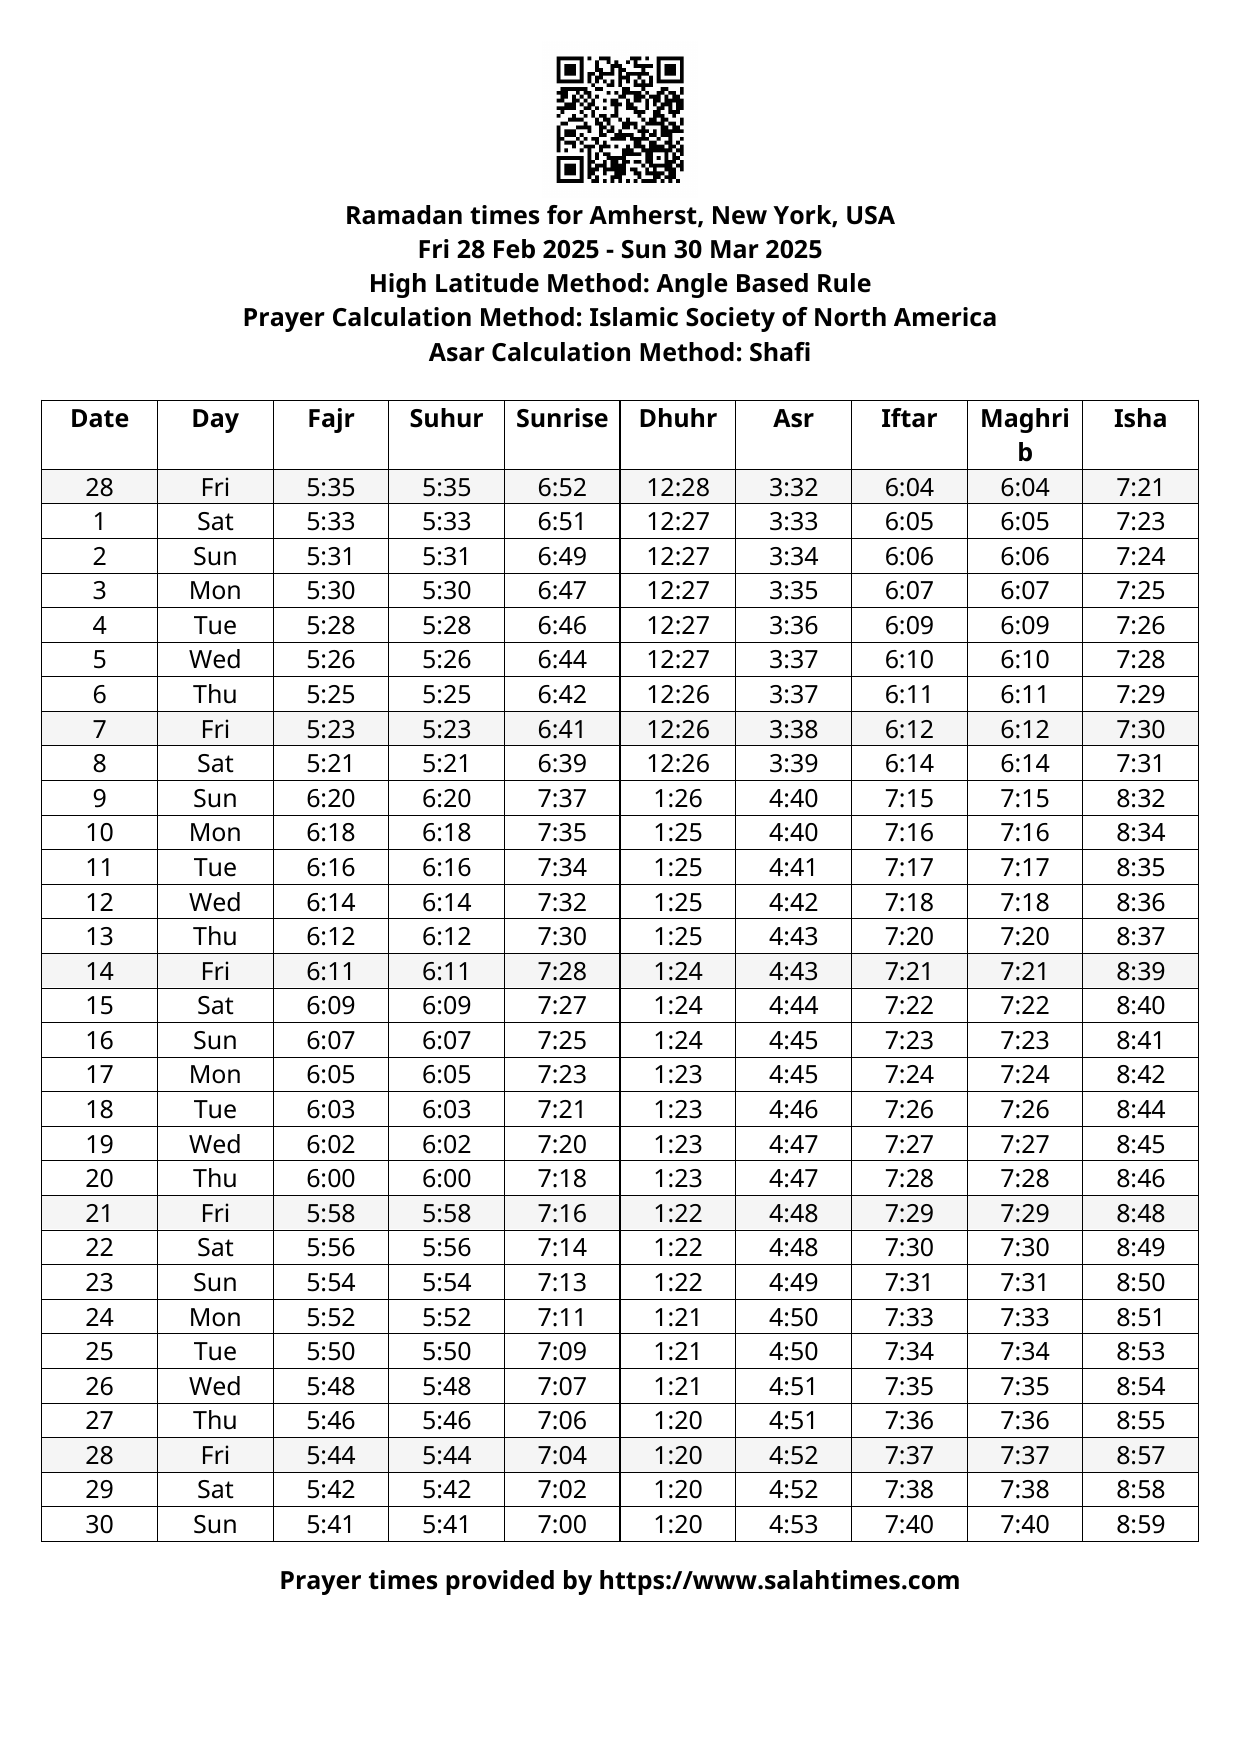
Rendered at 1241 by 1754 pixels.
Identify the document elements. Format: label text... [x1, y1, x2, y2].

table_cell 7:14 [505, 1231, 619, 1264]
table_cell 7:02 [505, 1473, 619, 1506]
table_cell 18 [42, 1092, 157, 1126]
table_cell 4:45 [736, 1058, 851, 1091]
table_cell 7:30 [505, 919, 619, 953]
table_cell 5:48 [274, 1369, 388, 1402]
table_cell 7:40 [852, 1507, 967, 1541]
table_cell 5:44 [274, 1438, 388, 1472]
table_cell 7:21 [1083, 470, 1198, 503]
table_cell 5:31 [389, 539, 504, 572]
table_cell 5:23 [389, 712, 504, 745]
table_cell 7:38 [968, 1473, 1082, 1506]
table_cell 4:48 [736, 1196, 851, 1229]
table_cell 7:35 [505, 816, 619, 849]
table_cell 5:25 [274, 677, 388, 711]
table_cell 12:26 [621, 712, 735, 745]
table_header Sunrise [505, 401, 619, 469]
table_cell 1:22 [621, 1265, 735, 1299]
table_cell 7:28 [852, 1161, 967, 1195]
table_cell 3:37 [736, 643, 851, 676]
table_cell 7:30 [968, 1231, 1082, 1264]
table_cell Wed [158, 643, 273, 676]
table_cell 6:39 [505, 746, 619, 780]
table_cell 5:44 [389, 1438, 504, 1472]
table_cell 16 [42, 1023, 157, 1057]
table_cell 8:58 [1083, 1473, 1198, 1506]
table_cell Mon [158, 1058, 273, 1091]
table_cell 6:06 [852, 539, 967, 572]
table_cell 11 [42, 850, 157, 884]
table_cell 7:21 [968, 954, 1082, 987]
table_cell 6:02 [274, 1127, 388, 1160]
table_cell Sun [158, 1023, 273, 1057]
table_cell 7:25 [1083, 574, 1198, 607]
table_cell 7:28 [505, 954, 619, 987]
table_cell 4:47 [736, 1161, 851, 1195]
table_cell 1:25 [621, 816, 735, 849]
table_cell 27 [42, 1404, 157, 1437]
text Prayer times provided by https://www.salahtimes.com [42, 1563, 1198, 1597]
table_cell 4:50 [736, 1300, 851, 1333]
table_cell 8:37 [1083, 919, 1198, 953]
table_cell 28 [42, 470, 157, 503]
table_cell 15 [42, 989, 157, 1022]
table_cell 8:46 [1083, 1161, 1198, 1195]
table_cell 7:37 [852, 1438, 967, 1472]
table_cell 1:20 [621, 1438, 735, 1472]
table_cell 5:30 [389, 574, 504, 607]
table_cell 7:18 [852, 885, 967, 918]
table_cell 5:41 [389, 1507, 504, 1541]
table_cell 29 [42, 1473, 157, 1506]
table_cell 6:05 [968, 504, 1082, 538]
table_cell 7:34 [968, 1334, 1082, 1368]
table_cell 5:50 [389, 1334, 504, 1368]
table_cell 26 [42, 1369, 157, 1402]
table_cell 4:40 [736, 781, 851, 814]
table_cell 6:05 [852, 504, 967, 538]
table_cell 4:51 [736, 1369, 851, 1402]
table_cell 6 [42, 677, 157, 711]
table_cell 6:09 [274, 989, 388, 1022]
table_cell Thu [158, 919, 273, 953]
table_header Iftar [852, 401, 967, 469]
table_cell 23 [42, 1265, 157, 1299]
table_cell 6:16 [274, 850, 388, 884]
table_cell 5:26 [274, 643, 388, 676]
table_cell 6:04 [852, 470, 967, 503]
table_cell 6:12 [852, 712, 967, 745]
table_cell 7:31 [1083, 746, 1198, 780]
table_cell 7:30 [1083, 712, 1198, 745]
table_cell 7:17 [968, 850, 1082, 884]
table_cell Thu [158, 1404, 273, 1437]
table_cell 8:50 [1083, 1265, 1198, 1299]
table_header Dhuhr [621, 401, 735, 469]
table_cell 7:26 [968, 1092, 1082, 1126]
table_cell 5:52 [389, 1300, 504, 1333]
table_header Maghrib [968, 401, 1082, 469]
table_cell 6:06 [968, 539, 1082, 572]
table_cell 6:00 [389, 1161, 504, 1195]
table_cell 6:02 [389, 1127, 504, 1160]
table_header Date [42, 401, 157, 469]
table_cell 7:23 [1083, 504, 1198, 538]
table_cell 8:51 [1083, 1300, 1198, 1333]
table_cell 5:46 [274, 1404, 388, 1437]
table_cell 7:18 [968, 885, 1082, 918]
table_cell 7:31 [968, 1265, 1082, 1299]
table_cell 4:52 [736, 1473, 851, 1506]
table_cell 3:35 [736, 574, 851, 607]
table_cell 7:06 [505, 1404, 619, 1437]
table_cell Fri [158, 1438, 273, 1472]
table_cell 4:43 [736, 954, 851, 987]
table_cell 7:17 [852, 850, 967, 884]
table_cell 12:27 [621, 643, 735, 676]
table_cell 7:28 [1083, 643, 1198, 676]
table_cell 8:57 [1083, 1438, 1198, 1472]
table_cell Wed [158, 1369, 273, 1402]
table_cell 5:42 [389, 1473, 504, 1506]
table_cell 6:14 [968, 746, 1082, 780]
table_cell 5:56 [389, 1231, 504, 1264]
table_cell 1:25 [621, 919, 735, 953]
table_cell 7:36 [852, 1404, 967, 1437]
table_cell Fri [158, 712, 273, 745]
table_cell 4:49 [736, 1265, 851, 1299]
table_cell 7:16 [968, 816, 1082, 849]
table_cell 2 [42, 539, 157, 572]
table_cell 12:27 [621, 504, 735, 538]
table_cell 4:44 [736, 989, 851, 1022]
table_cell 5:35 [389, 470, 504, 503]
table_cell 4:41 [736, 850, 851, 884]
table_cell 9 [42, 781, 157, 814]
table_cell 7:00 [505, 1507, 619, 1541]
table_cell 4:40 [736, 816, 851, 849]
table_cell 5:21 [389, 746, 504, 780]
table_cell 7:24 [852, 1058, 967, 1091]
table_cell 7:21 [852, 954, 967, 987]
table_cell 7:26 [852, 1092, 967, 1126]
table_cell 6:05 [389, 1058, 504, 1091]
table_cell 7:29 [968, 1196, 1082, 1229]
table_cell 6:20 [389, 781, 504, 814]
table_cell 6:07 [274, 1023, 388, 1057]
table_cell 5:54 [274, 1265, 388, 1299]
table_cell Tue [158, 850, 273, 884]
table_cell 7:27 [968, 1127, 1082, 1160]
table_cell 5:50 [274, 1334, 388, 1368]
table_cell Sat [158, 746, 273, 780]
table_cell 5:31 [274, 539, 388, 572]
table_cell 1:24 [621, 1023, 735, 1057]
table_cell 6:09 [389, 989, 504, 1022]
table_cell 6:03 [389, 1092, 504, 1126]
table_cell 6:52 [505, 470, 619, 503]
table_cell 1:21 [621, 1369, 735, 1402]
table_cell Thu [158, 1161, 273, 1195]
picture [542, 41, 699, 198]
table_cell 5:48 [389, 1369, 504, 1402]
table_cell 3:34 [736, 539, 851, 572]
table_cell 8:55 [1083, 1404, 1198, 1437]
table_cell 6:44 [505, 643, 619, 676]
table_cell 1:21 [621, 1300, 735, 1333]
table_cell 7:29 [852, 1196, 967, 1229]
table_cell 17 [42, 1058, 157, 1091]
table_cell 7:37 [968, 1438, 1082, 1472]
table_cell 5:42 [274, 1473, 388, 1506]
table_cell 7:22 [968, 989, 1082, 1022]
table_cell 5:41 [274, 1507, 388, 1541]
table_cell 7:15 [852, 781, 967, 814]
table_cell 5:56 [274, 1231, 388, 1264]
table_cell 7:40 [968, 1507, 1082, 1541]
table_cell 7:09 [505, 1334, 619, 1368]
table_cell Fri [158, 470, 273, 503]
table_cell 7:11 [505, 1300, 619, 1333]
table_cell 8:49 [1083, 1231, 1198, 1264]
table_cell 6:18 [389, 816, 504, 849]
table_cell Sun [158, 1507, 273, 1541]
table_cell 5 [42, 643, 157, 676]
table_cell 7:24 [968, 1058, 1082, 1091]
table_cell 7:27 [852, 1127, 967, 1160]
table_header Fajr [274, 401, 388, 469]
table_cell 6:09 [852, 608, 967, 642]
table_cell 8:44 [1083, 1092, 1198, 1126]
table_cell 5:25 [389, 677, 504, 711]
table_cell 12:27 [621, 608, 735, 642]
table_cell 6:03 [274, 1092, 388, 1126]
table_cell Tue [158, 608, 273, 642]
text Prayer Calculation Method: Islamic Society of North America [42, 300, 1198, 334]
table_cell 7:21 [505, 1092, 619, 1126]
table_cell 22 [42, 1231, 157, 1264]
table_cell 13 [42, 919, 157, 953]
table_cell 8:35 [1083, 850, 1198, 884]
table_cell 7:20 [968, 919, 1082, 953]
table_cell 7:20 [505, 1127, 619, 1160]
table_cell 4:43 [736, 919, 851, 953]
table_cell Sun [158, 539, 273, 572]
table_cell 8:41 [1083, 1023, 1198, 1057]
table_cell Fri [158, 954, 273, 987]
table_cell 5:58 [389, 1196, 504, 1229]
table_cell 3 [42, 574, 157, 607]
table_cell 12:27 [621, 539, 735, 572]
table_cell 4:50 [736, 1334, 851, 1368]
table_cell 19 [42, 1127, 157, 1160]
table_cell 7:29 [1083, 677, 1198, 711]
table_cell 1:23 [621, 1092, 735, 1126]
table_cell 5:35 [274, 470, 388, 503]
table_cell 6:12 [968, 712, 1082, 745]
table_cell 8:45 [1083, 1127, 1198, 1160]
table_cell 6:14 [274, 885, 388, 918]
table_cell 12:27 [621, 574, 735, 607]
table_header Day [158, 401, 273, 469]
table_cell 7:26 [1083, 608, 1198, 642]
table_cell 8:36 [1083, 885, 1198, 918]
table_cell Wed [158, 1127, 273, 1160]
table_cell 1:23 [621, 1161, 735, 1195]
table_cell Wed [158, 885, 273, 918]
table_cell 30 [42, 1507, 157, 1541]
table_cell 1:20 [621, 1404, 735, 1437]
table_cell 5:33 [389, 504, 504, 538]
table_cell 8:39 [1083, 954, 1198, 987]
table_cell 21 [42, 1196, 157, 1229]
table_cell 7 [42, 712, 157, 745]
table_cell 6:51 [505, 504, 619, 538]
table_cell 1:21 [621, 1334, 735, 1368]
table_cell 4:53 [736, 1507, 851, 1541]
table_cell 1:23 [621, 1127, 735, 1160]
text Ramadan times for Amherst, New York, USA [42, 198, 1198, 232]
table_cell 6:11 [968, 677, 1082, 711]
table_cell 20 [42, 1161, 157, 1195]
table_cell 6:10 [852, 643, 967, 676]
table_cell 7:07 [505, 1369, 619, 1402]
table_cell 7:36 [968, 1404, 1082, 1437]
text High Latitude Method: Angle Based Rule [42, 266, 1198, 300]
table_cell 4:42 [736, 885, 851, 918]
table_cell 6:07 [389, 1023, 504, 1057]
table_cell 5:58 [274, 1196, 388, 1229]
table_cell 6:10 [968, 643, 1082, 676]
table_cell 1:22 [621, 1196, 735, 1229]
table_cell 1:24 [621, 954, 735, 987]
table_cell 1:20 [621, 1473, 735, 1506]
table_cell 3:39 [736, 746, 851, 780]
table_cell 7:16 [852, 816, 967, 849]
table_header Asr [736, 401, 851, 469]
table_cell 7:35 [968, 1369, 1082, 1402]
table_header Isha [1083, 401, 1198, 469]
table_cell 6:11 [852, 677, 967, 711]
table_cell 3:33 [736, 504, 851, 538]
table_cell 7:25 [505, 1023, 619, 1057]
table_cell 7:04 [505, 1438, 619, 1472]
table_cell 5:30 [274, 574, 388, 607]
table_cell 8:59 [1083, 1507, 1198, 1541]
table_cell 6:09 [968, 608, 1082, 642]
table_cell 8:40 [1083, 989, 1198, 1022]
table_cell 10 [42, 816, 157, 849]
table_cell 7:28 [968, 1161, 1082, 1195]
table_cell 6:12 [274, 919, 388, 953]
table_cell 7:27 [505, 989, 619, 1022]
table_cell 5:21 [274, 746, 388, 780]
table_cell 8:34 [1083, 816, 1198, 849]
table_cell 7:34 [852, 1334, 967, 1368]
table_cell 7:30 [852, 1231, 967, 1264]
table_cell Mon [158, 1300, 273, 1333]
table_cell 7:22 [852, 989, 967, 1022]
table_cell 6:49 [505, 539, 619, 572]
table_cell 6:46 [505, 608, 619, 642]
table_cell 14 [42, 954, 157, 987]
table_cell Tue [158, 1334, 273, 1368]
table_cell 7:37 [505, 781, 619, 814]
table_cell 6:18 [274, 816, 388, 849]
table_cell 3:38 [736, 712, 851, 745]
table_cell 8:32 [1083, 781, 1198, 814]
table_cell 5:23 [274, 712, 388, 745]
table_cell 7:32 [505, 885, 619, 918]
table_cell Sat [158, 989, 273, 1022]
table_cell 8:53 [1083, 1334, 1198, 1368]
table_cell Sat [158, 504, 273, 538]
table_cell 5:33 [274, 504, 388, 538]
table_cell Sat [158, 1473, 273, 1506]
table_cell 4:46 [736, 1092, 851, 1126]
table_cell 8:42 [1083, 1058, 1198, 1091]
table_cell 6:12 [389, 919, 504, 953]
table_cell 5:28 [389, 608, 504, 642]
table_cell 4:51 [736, 1404, 851, 1437]
table_cell 1:22 [621, 1231, 735, 1264]
table_cell 24 [42, 1300, 157, 1333]
table_cell 28 [42, 1438, 157, 1472]
text Asar Calculation Method: Shafi [42, 334, 1198, 368]
table_cell 4:47 [736, 1127, 851, 1160]
table_cell 7:34 [505, 850, 619, 884]
table_cell 6:47 [505, 574, 619, 607]
table_cell Mon [158, 574, 273, 607]
table_cell 3:37 [736, 677, 851, 711]
table_cell 1:23 [621, 1058, 735, 1091]
table_cell 7:16 [505, 1196, 619, 1229]
table_cell 12:26 [621, 746, 735, 780]
table_cell 4 [42, 608, 157, 642]
table_cell 8:54 [1083, 1369, 1198, 1402]
table_cell Thu [158, 677, 273, 711]
table_cell 7:13 [505, 1265, 619, 1299]
table_cell 7:23 [852, 1023, 967, 1057]
table_cell 1:26 [621, 781, 735, 814]
table_cell 5:52 [274, 1300, 388, 1333]
table_cell 5:46 [389, 1404, 504, 1437]
table_cell 7:31 [852, 1265, 967, 1299]
table_cell 5:28 [274, 608, 388, 642]
table_cell 12:28 [621, 470, 735, 503]
table_cell 6:16 [389, 850, 504, 884]
table_header Suhur [389, 401, 504, 469]
table_cell 5:54 [389, 1265, 504, 1299]
table_cell 7:20 [852, 919, 967, 953]
table_cell 6:20 [274, 781, 388, 814]
table_cell 7:33 [852, 1300, 967, 1333]
table_cell 6:14 [389, 885, 504, 918]
table_cell Mon [158, 816, 273, 849]
table_cell 6:05 [274, 1058, 388, 1091]
text Fri 28 Feb 2025 - Sun 30 Mar 2025 [42, 232, 1198, 266]
table_cell 6:07 [852, 574, 967, 607]
table_cell 6:00 [274, 1161, 388, 1195]
table_cell 6:11 [274, 954, 388, 987]
table_cell 5:26 [389, 643, 504, 676]
table_cell Sat [158, 1231, 273, 1264]
table_cell 7:24 [1083, 539, 1198, 572]
table_cell 4:52 [736, 1438, 851, 1472]
table_cell 25 [42, 1334, 157, 1368]
table_cell 3:36 [736, 608, 851, 642]
table_cell 4:48 [736, 1231, 851, 1264]
table_cell Tue [158, 1092, 273, 1126]
table_cell 6:41 [505, 712, 619, 745]
table_cell 7:15 [968, 781, 1082, 814]
table_cell 6:11 [389, 954, 504, 987]
table_cell 7:33 [968, 1300, 1082, 1333]
table_cell 8 [42, 746, 157, 780]
table_cell 7:23 [968, 1023, 1082, 1057]
table_cell 1:25 [621, 885, 735, 918]
table_cell 1:20 [621, 1507, 735, 1541]
table_cell 7:38 [852, 1473, 967, 1506]
table_cell 1:25 [621, 850, 735, 884]
table_cell 6:42 [505, 677, 619, 711]
table_cell 12:26 [621, 677, 735, 711]
table_cell 4:45 [736, 1023, 851, 1057]
table_cell 1 [42, 504, 157, 538]
table_cell Sun [158, 1265, 273, 1299]
table_cell 8:48 [1083, 1196, 1198, 1229]
table_cell 7:35 [852, 1369, 967, 1402]
table_cell 6:14 [852, 746, 967, 780]
table_cell 6:07 [968, 574, 1082, 607]
table_cell 1:24 [621, 989, 735, 1022]
table_cell 6:04 [968, 470, 1082, 503]
table_cell 12 [42, 885, 157, 918]
table_cell 7:23 [505, 1058, 619, 1091]
table_cell 3:32 [736, 470, 851, 503]
table_cell 7:18 [505, 1161, 619, 1195]
table_cell Sun [158, 781, 273, 814]
table_cell Fri [158, 1196, 273, 1229]
